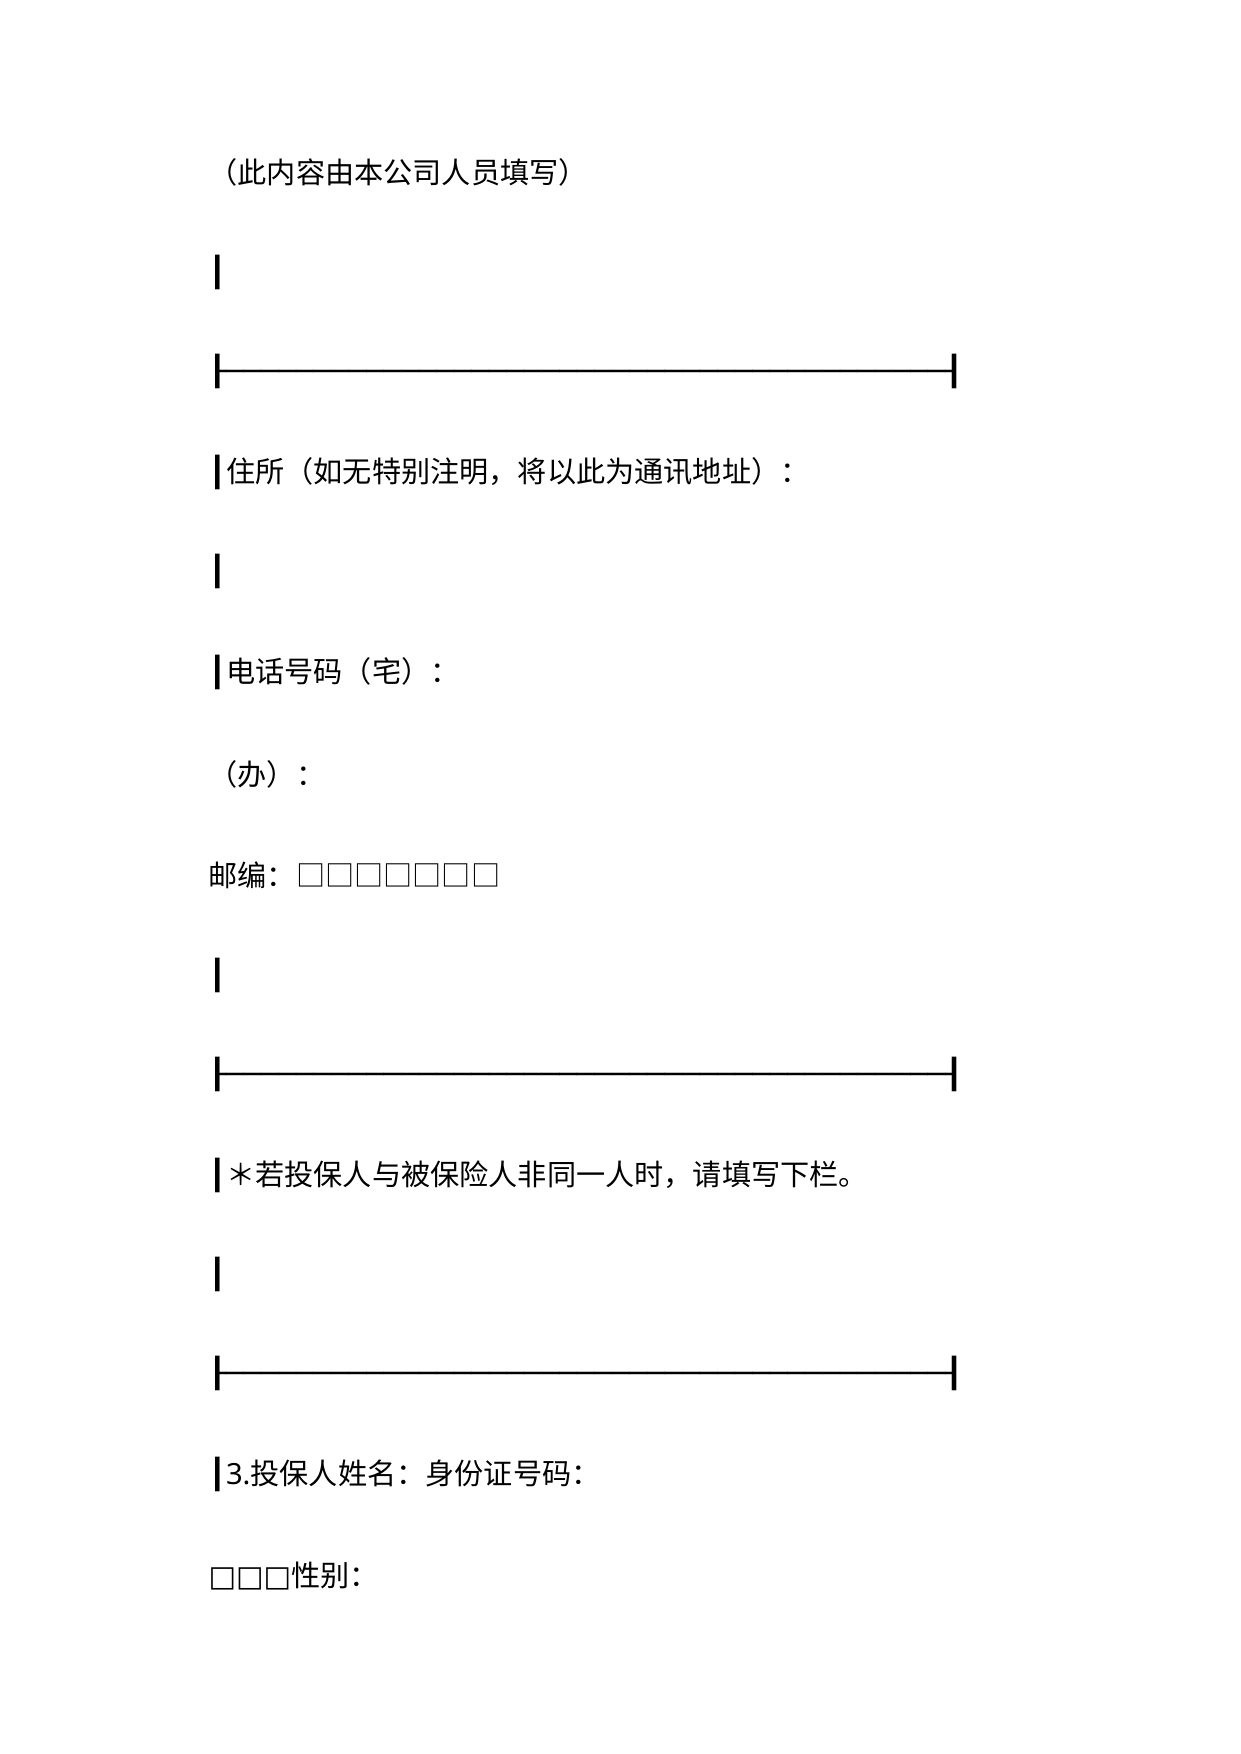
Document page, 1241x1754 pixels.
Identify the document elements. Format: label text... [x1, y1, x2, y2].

text ┃ [150, 1253, 1090, 1293]
text ┠─────────────────────────────────────────┨ [150, 350, 1090, 390]
text （此内容由本公司人员填写） [150, 150, 1090, 192]
text ┠─────────────────────────────────────────┨ [150, 1053, 1090, 1093]
text ┃＊若投保人与被保险人非同一人时，请填写下栏。 [150, 1151, 1090, 1194]
text （办）： [150, 751, 1090, 793]
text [150, 1352, 1090, 1392]
text ┃ [150, 551, 1090, 590]
text ┃3.投保人姓名：身份证号码： [150, 1450, 1090, 1493]
text □□□性别： [150, 1552, 1090, 1595]
text ┃ [150, 954, 1090, 994]
text ┃住所（如无特别注明，将以此为通讯地址）： [150, 449, 1090, 491]
text ┃ [150, 252, 1090, 291]
text 邮编：□□□□□□□ [150, 853, 1090, 895]
text ┃电话号码（宅）： [150, 649, 1090, 691]
